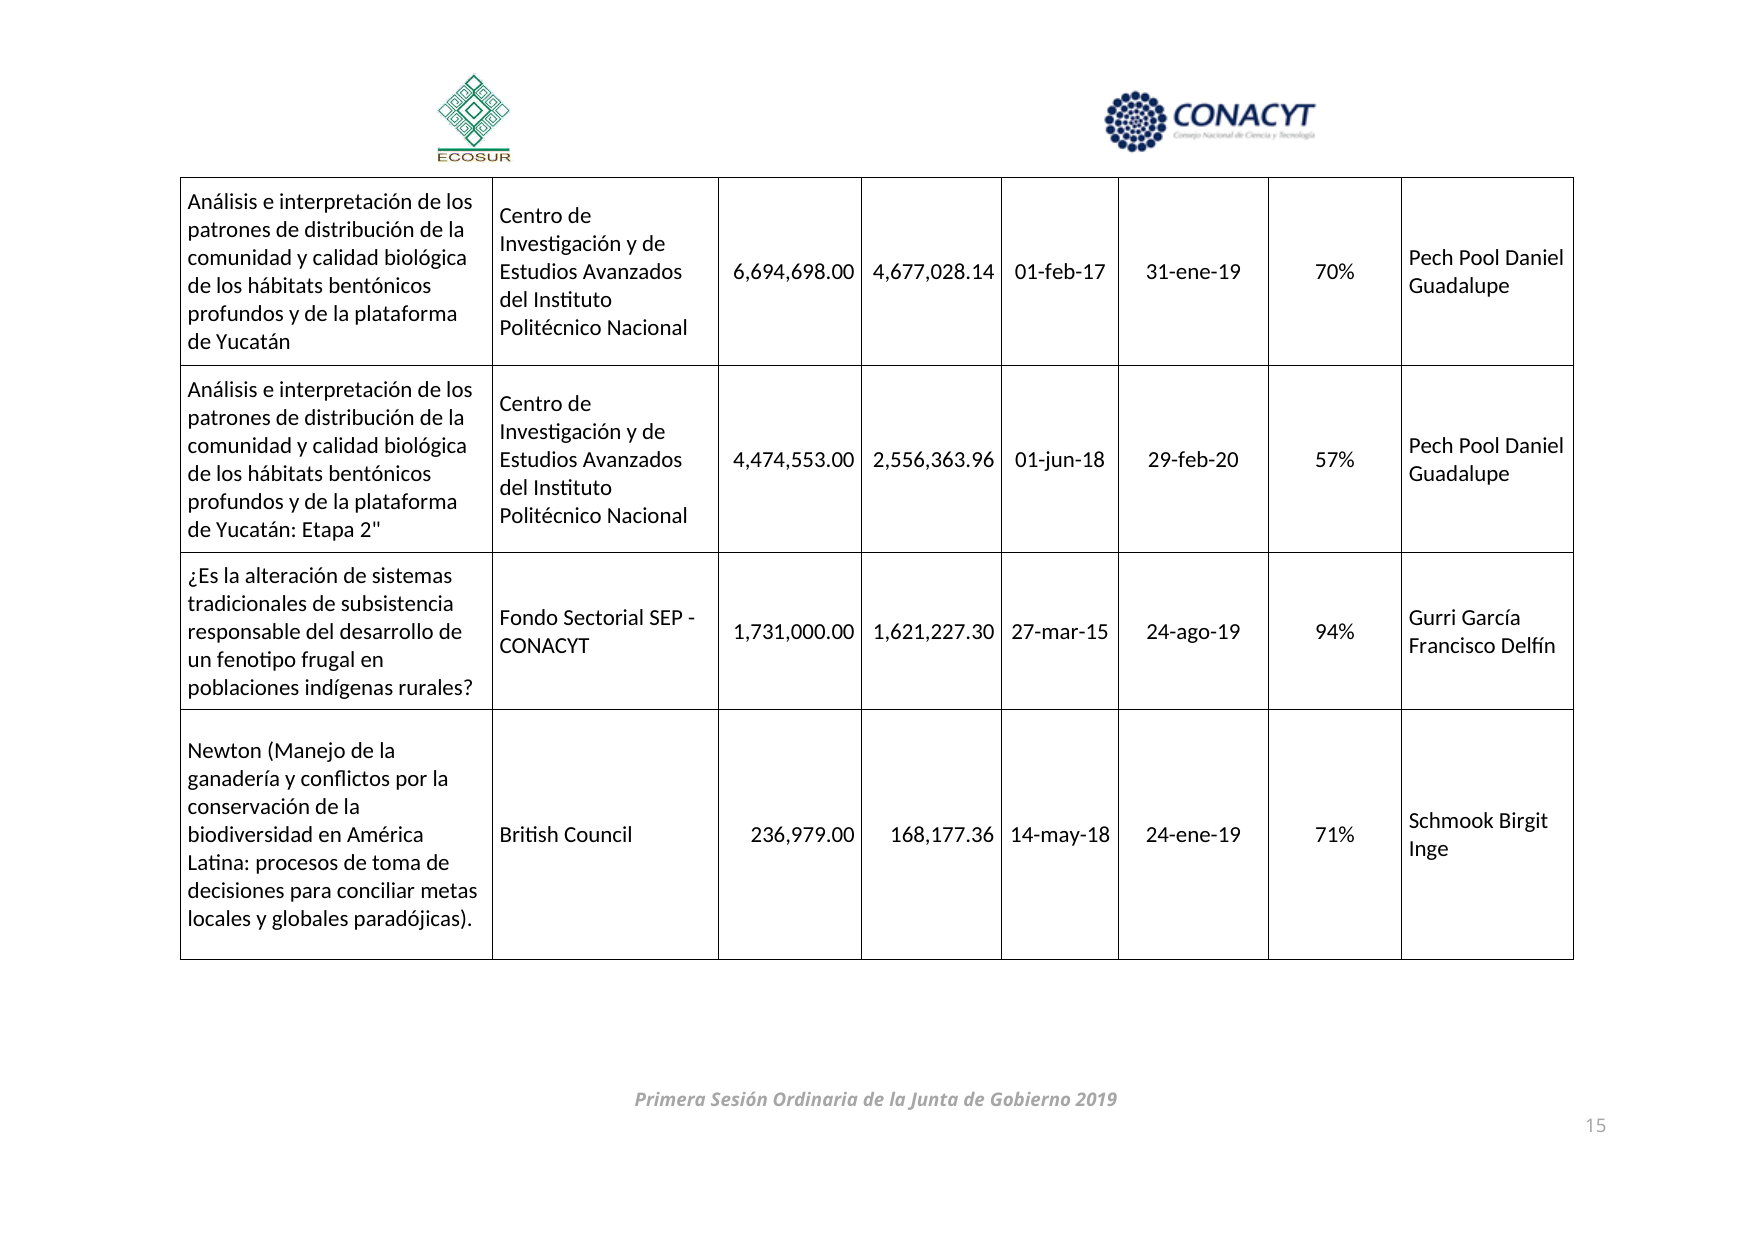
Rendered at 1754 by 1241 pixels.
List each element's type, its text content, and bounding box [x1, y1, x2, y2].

table_cell 6,694,698.00 [719, 178, 861, 365]
table_cell 1,731,000.00 [719, 553, 861, 708]
table_cell Centro de Investigación y de Estudios Avanzados del Instituto Politécnico Nacional [493, 366, 718, 552]
table_cell ¿Es la alteración de sistemas tradicionales de subsistencia responsable del desarrollo de un fenotipo frugal en poblaciones indígenas rurales? [181, 553, 492, 708]
table_cell 168,177.36 [862, 710, 1001, 958]
table_cell Análisis e interpretación de los patrones de distribución de la comunidad y calidad biológica de los hábitats bentónicos profundos y de la plataforma de Yucatán: Etapa 2" [181, 366, 492, 552]
picture [430, 73, 516, 164]
picture [1094, 85, 1324, 158]
table_cell Fondo Sectorial SEP - CONACYT [493, 553, 718, 708]
table_cell 31-ene-19 [1119, 178, 1268, 365]
table_cell 29-feb-20 [1119, 366, 1268, 552]
table_cell Pech Pool Daniel Guadalupe [1402, 366, 1573, 552]
table_cell Newton (Manejo de la ganadería y conflictos por la conservación de la biodiversidad en América Latina: procesos de toma de decisiones para conciliar metas locales y globales paradójicas). [181, 710, 492, 958]
table_cell British Council [493, 710, 718, 958]
table_cell 94% [1269, 553, 1401, 708]
table_cell 236,979.00 [719, 710, 861, 958]
table_cell Pech Pool Daniel Guadalupe [1402, 178, 1573, 365]
table_cell 2,556,363.96 [862, 366, 1001, 552]
table_cell Análisis e interpretación de los patrones de distribución de la comunidad y calidad biológica de los hábitats bentónicos profundos y de la plataforma de Yucatán [181, 178, 492, 365]
table_cell Schmook Birgit Inge [1402, 710, 1573, 958]
table_cell 71% [1269, 710, 1401, 958]
table_cell 24-ene-19 [1119, 710, 1268, 958]
table_cell Centro de Investigación y de Estudios Avanzados del Instituto Politécnico Nacional [493, 178, 718, 365]
table_cell 4,677,028.14 [862, 178, 1001, 365]
table_cell 70% [1269, 178, 1401, 365]
table_cell 24-ago-19 [1119, 553, 1268, 708]
table_cell 27-mar-15 [1002, 553, 1118, 708]
table_cell 1,621,227.30 [862, 553, 1001, 708]
table_cell 01-jun-18 [1002, 366, 1118, 552]
table_cell 4,474,553.00 [719, 366, 861, 552]
table_cell 14-may-18 [1002, 710, 1118, 958]
table_cell 57% [1269, 366, 1401, 552]
table_cell Gurri García Francisco Delfín [1402, 553, 1573, 708]
table_cell 01-feb-17 [1002, 178, 1118, 365]
